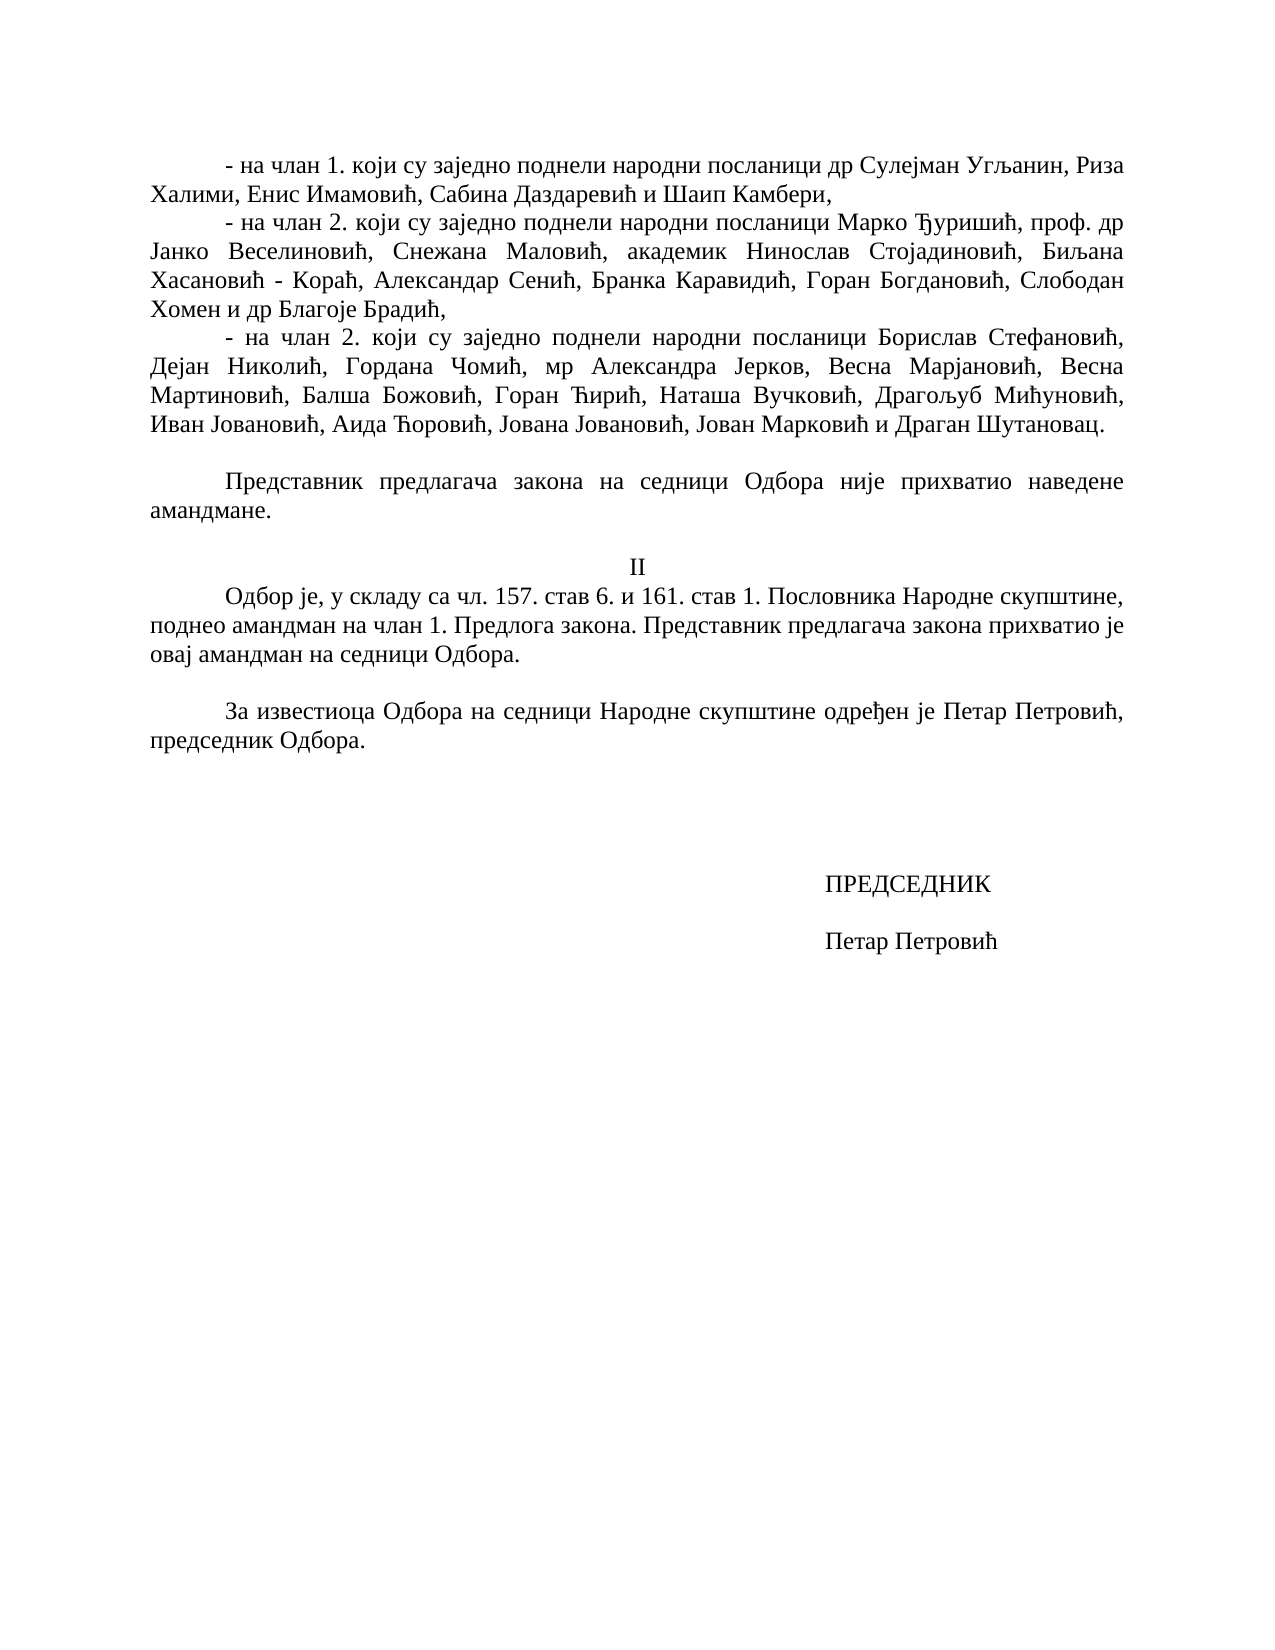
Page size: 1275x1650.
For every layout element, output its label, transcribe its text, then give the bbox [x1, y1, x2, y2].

text - на члан 2. који су заједно поднели народни посланици Марко Ђуришић, проф. др Јанко Веселиновић, Снежана Маловић, академик Нинослав Стојадиновић, Биљана Хасановић - Кораћ, Александар Сенић, Бранка Каравидић, Горан Богдановић, Слободан Хомен и др Благоје Брадић, [150, 207, 1125, 322]
text За известиоца Одбора на седници Народне скупштине одређен је Петар Петровић, председник Одбора. [150, 696, 1125, 754]
text Одбор је, у складу са чл. 157. став 6. и 161. став 1. Пословника Народне скупштине, поднео амандман на члан 1. Предлога закона. Представник предлагача закона прихватио је овај амандман на седници Одбора. [150, 581, 1125, 667]
text Петар Петровић [750, 926, 1125, 955]
text II [150, 552, 1125, 581]
text - на члан 1. који су заједно поднели народни посланици др Сулејман Угљанин, Риза Халими, Енис Имамовић, Сабина Даздаревић и Шаип Камбери, [150, 150, 1125, 207]
text ПРЕДСЕДНИК [750, 869, 1125, 897]
text Представник предлагача закона на седници Одбора није прихватио наведене амандмане. [150, 466, 1125, 524]
text - на члан 2. који су заједно поднели народни посланици Борислав Стефановић, Дејан Николић, Гордана Чомић, мр Александра Јерков, Весна Марјановић, Весна Мартиновић, Балша Божовић, Горан Ћирић, Наташа Вучковић, Драгољуб Мићуновић, Иван Јовановић, Аида Ћоровић, Јована Јовановић, Јован Марковић и Драган Шутановац. [150, 322, 1125, 437]
